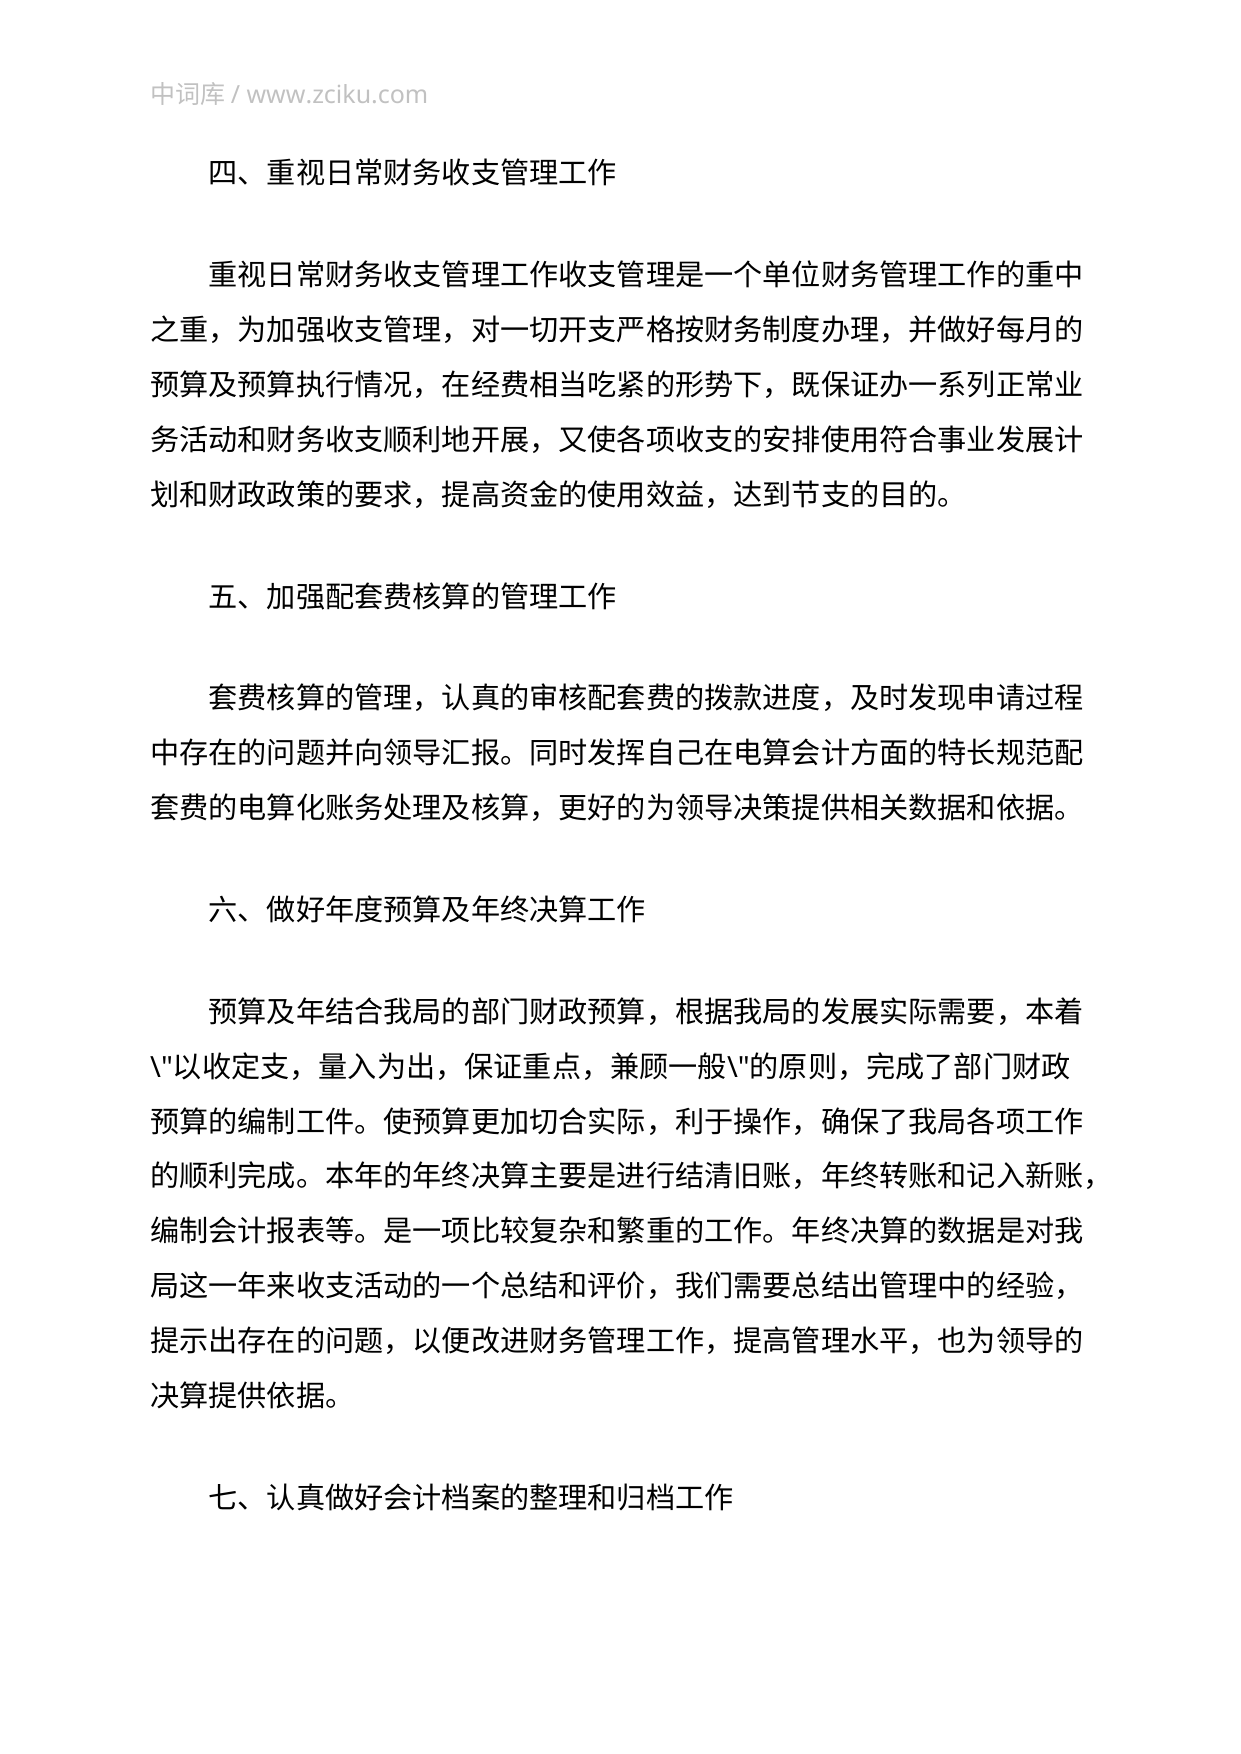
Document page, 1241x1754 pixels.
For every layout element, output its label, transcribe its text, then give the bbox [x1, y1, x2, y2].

text 七、认真做好会计档案的整理和归档工作 [150, 1474, 1090, 1517]
text 重视日常财务收支管理工作收支管理是一个单位财务管理工作的重中之重，为加强收支管理，对一切开支严格按财务制度办理，并做好每月的预算及预算执行情况，在经费相当吃紧的形势下，既保证办一系列正常业务活动和财务收支顺利地开展，又使各项收支的安排使用符合事业发展计划和财政政策的要求，提高资金的使用效益，达到节支的目的。 [150, 252, 1090, 514]
text 六、做好年度预算及年终决算工作 [150, 886, 1090, 929]
text 五、加强配套费核算的管理工作 [150, 573, 1090, 615]
text 四、重视日常财务收支管理工作 [150, 150, 1090, 192]
text 预算及年结合我局的部门财政预算，根据我局的发展实际需要，本着\"以收定支，量入为出，保证重点，兼顾一般\"的原则，完成了部门财政预算的编制工件。使预算更加切合实际，利于操作，确保了我局各项工作的顺利完成。本年的年终决算主要是进行结清旧账，年终转账和记入新账，编制会计报表等。是一项比较复杂和繁重的工作。年终决算的数据是对我局这一年来收支活动的一个总结和评价，我们需要总结出管理中的经验，提示出存在的问题，以便改进财务管理工作，提高管理水平，也为领导的决算提供依据。 [150, 988, 1090, 1415]
text 套费核算的管理，认真的审核配套费的拨款进度，及时发现申请过程中存在的问题并向领导汇报。同时发挥自己在电算会计方面的特长规范配套费的电算化账务处理及核算，更好的为领导决策提供相关数据和依据。 [150, 675, 1090, 827]
